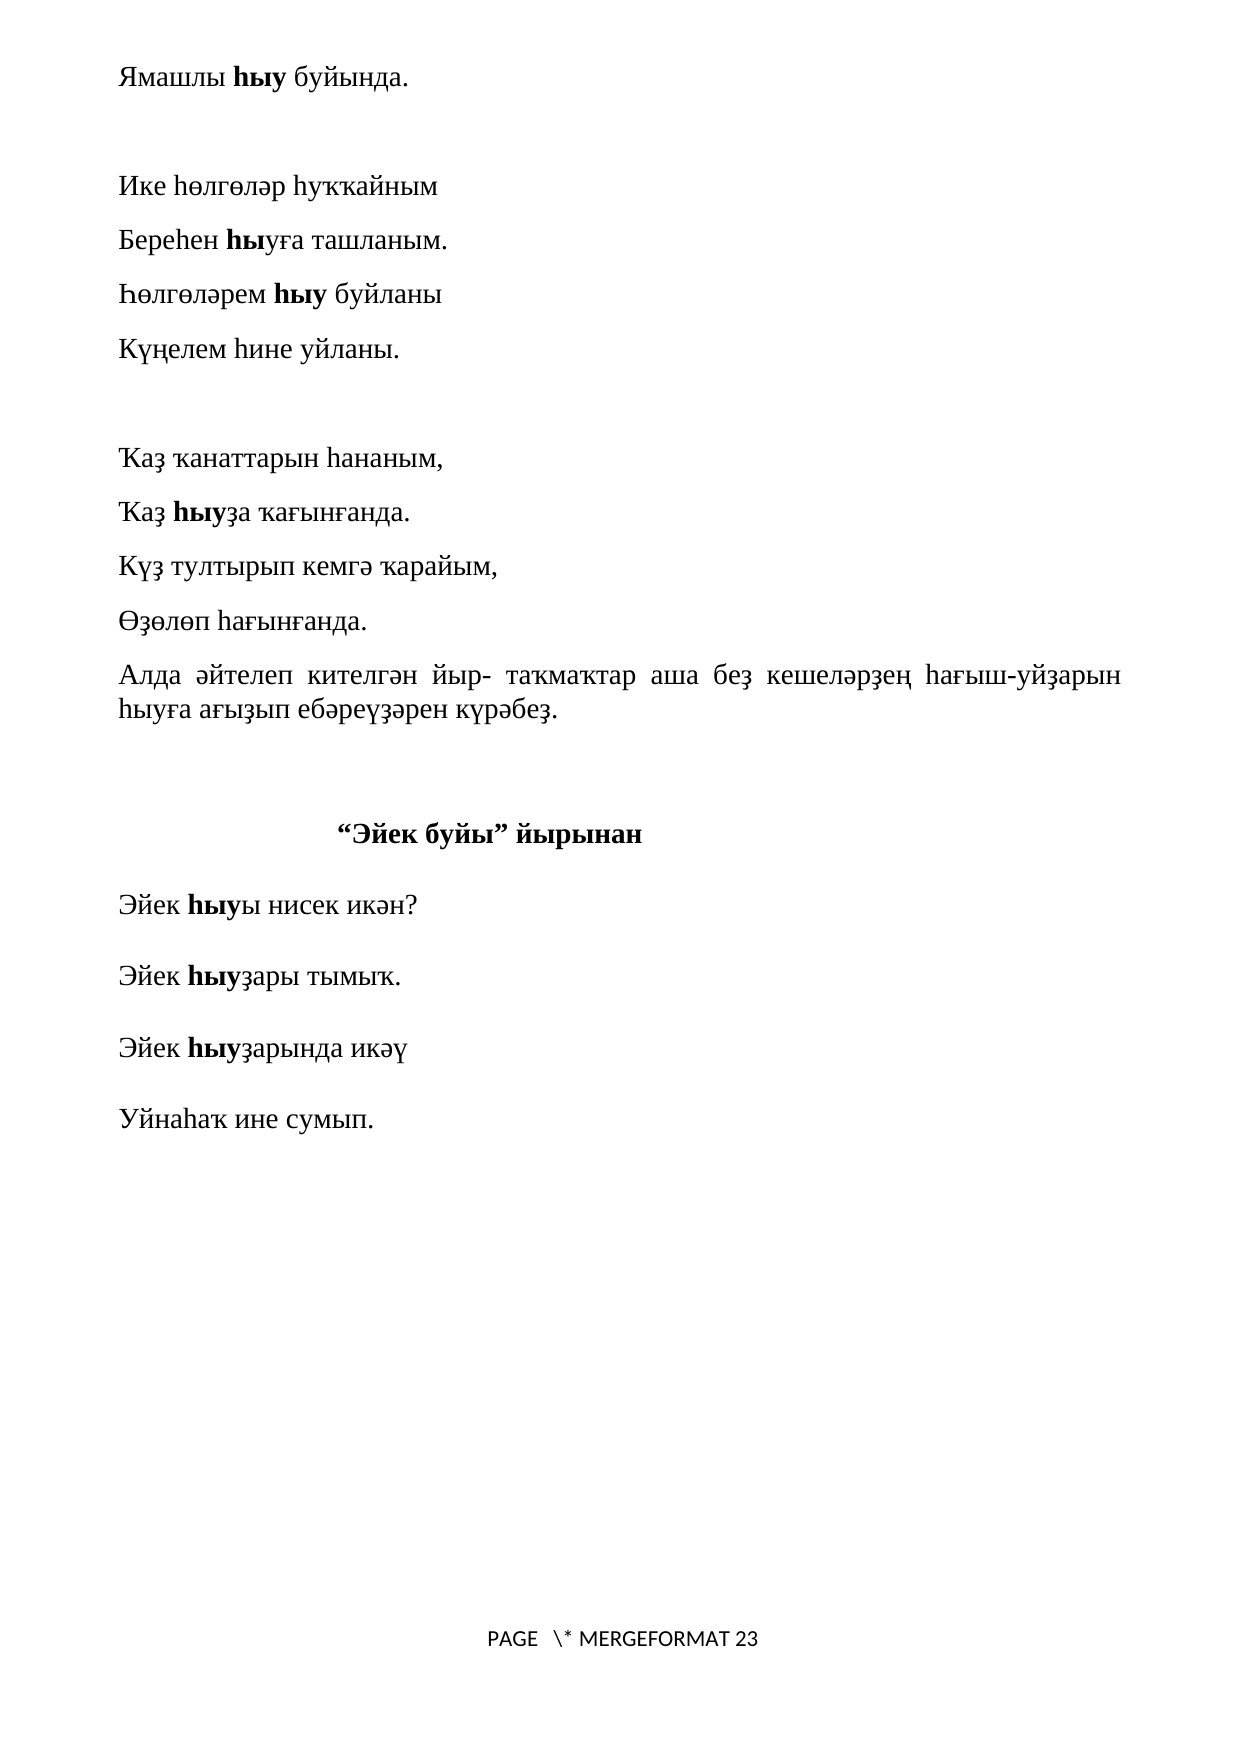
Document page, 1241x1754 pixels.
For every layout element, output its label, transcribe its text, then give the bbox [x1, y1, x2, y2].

text Ҡаҙ һыуҙа ҡағынғанда. [118, 494, 1122, 528]
text Күҙ тултырып кемгә ҡарайым, [118, 548, 1122, 582]
text Һөлгөләрем һыу буйланы [118, 277, 1122, 310]
text Ҡаҙ ҡанаттарын һананым, [118, 440, 1122, 473]
text Алда әйтелеп кителгән йыр- таҡмаҡтар аша беҙ кешеләрҙең һағыш-уйҙарын һыуға ағыҙып ебәреүҙәрен күрәбеҙ. [118, 657, 1122, 724]
text Күңелем һине уйланы. [118, 331, 1122, 364]
text Эйек һыуҙарында икәү [118, 1030, 1122, 1063]
text Эйек һыуҙары тымыҡ. [118, 958, 1122, 992]
text “Эйек буйы” йырынан [118, 816, 1122, 850]
text Береһен һыуға ташланым. [118, 222, 1122, 256]
text Эйек һыуы нисек икән? [118, 887, 1122, 921]
text Ямашлы һыу буйында. [118, 59, 1122, 93]
text Ике һөлгөләр һуҡҡайным [118, 168, 1122, 201]
text Уйнаһаҡ ине сумып. [118, 1101, 1122, 1134]
text Өҙөлөп һағынғанда. [118, 603, 1122, 636]
